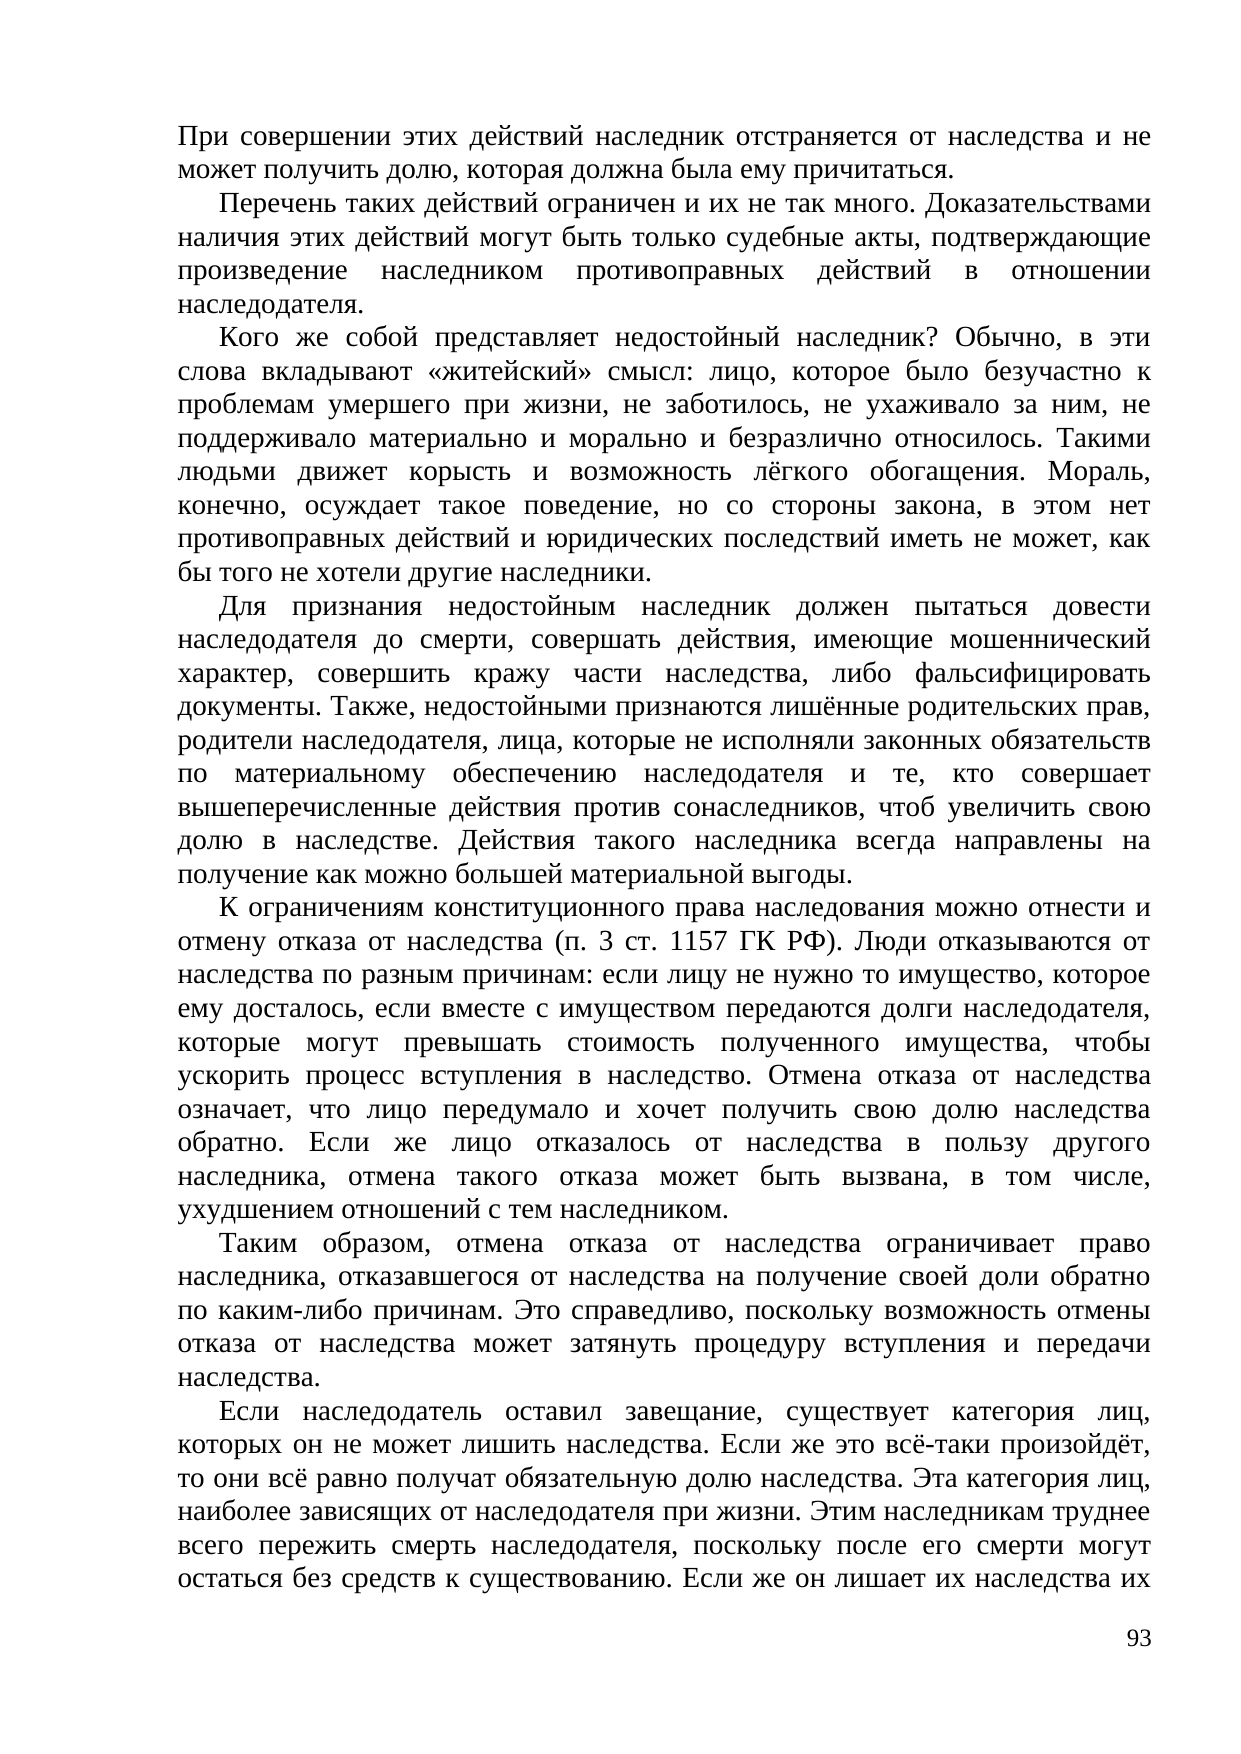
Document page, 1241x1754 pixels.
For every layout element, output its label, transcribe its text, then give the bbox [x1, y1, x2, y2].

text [177, 118, 1152, 185]
text Перечень таких действий ограничен и их не так много. Доказательствами наличия этих действий могут быть только судебные акты, подтверждающие произведение наследником противоправных действий в отношении наследодателя. [177, 185, 1152, 319]
text К ограничениям конституционного права наследования можно отнести и отмену отказа от наследства (п. 3 ст. 1157 ГК РФ). Люди отказываются от наследства по разным причинам: если лицу не нужно то имущество, которое ему досталось, если вместе с имуществом передаются долги наследодателя, которые могут превышать стоимость полученного имущества, чтобы ускорить процесс вступления в наследство. Отмена отказа от наследства означает, что лицо передумало и хочет получить свою долю наследства обратно. Если же лицо отказалось от наследства в пользу другого наследника, отмена такого отказа может быть вызвана, в том числе, ухудшением отношений с тем наследником. [177, 889, 1152, 1225]
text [177, 1393, 1152, 1594]
text Кого же собой представляет недостойный наследник? Обычно, в эти слова вкладывают «житейский» смысл: лицо, которое было безучастно к проблемам умершего при жизни, не заботилось, не ухаживало за ним, не поддерживало материально и морально и безразлично относилось. Такими людьми движет корысть и возможность лёгкого обогащения. Мораль, конечно, осуждает такое поведение, но со стороны закона, в этом нет противоправных действий и юридических последствий иметь не может, как бы того не хотели другие наследники. [177, 319, 1152, 588]
text Для признания недостойным наследник должен пытаться довести наследодателя до смерти, совершать действия, имеющие мошеннический характер, совершить кражу части наследства, либо фальсифицировать документы. Также, недостойными признаются лишённые родительских прав, родители наследодателя, лица, которые не исполняли законных обязательств по материальному обеспечению наследодателя и те, кто совершает вышеперечисленные действия против сонаследников, чтоб увеличить свою долю в наследстве. Действия такого наследника всегда направлены на получение как можно большей материальной выгоды. [177, 588, 1152, 889]
text Таким образом, отмена отказа от наследства ограничивает право наследника, отказавшегося от наследства на получение своей доли обратно по каким-либо причинам. Это справедливо, поскольку возможность отмены отказа от наследства может затянуть процедуру вступления и передачи наследства. [177, 1225, 1152, 1393]
